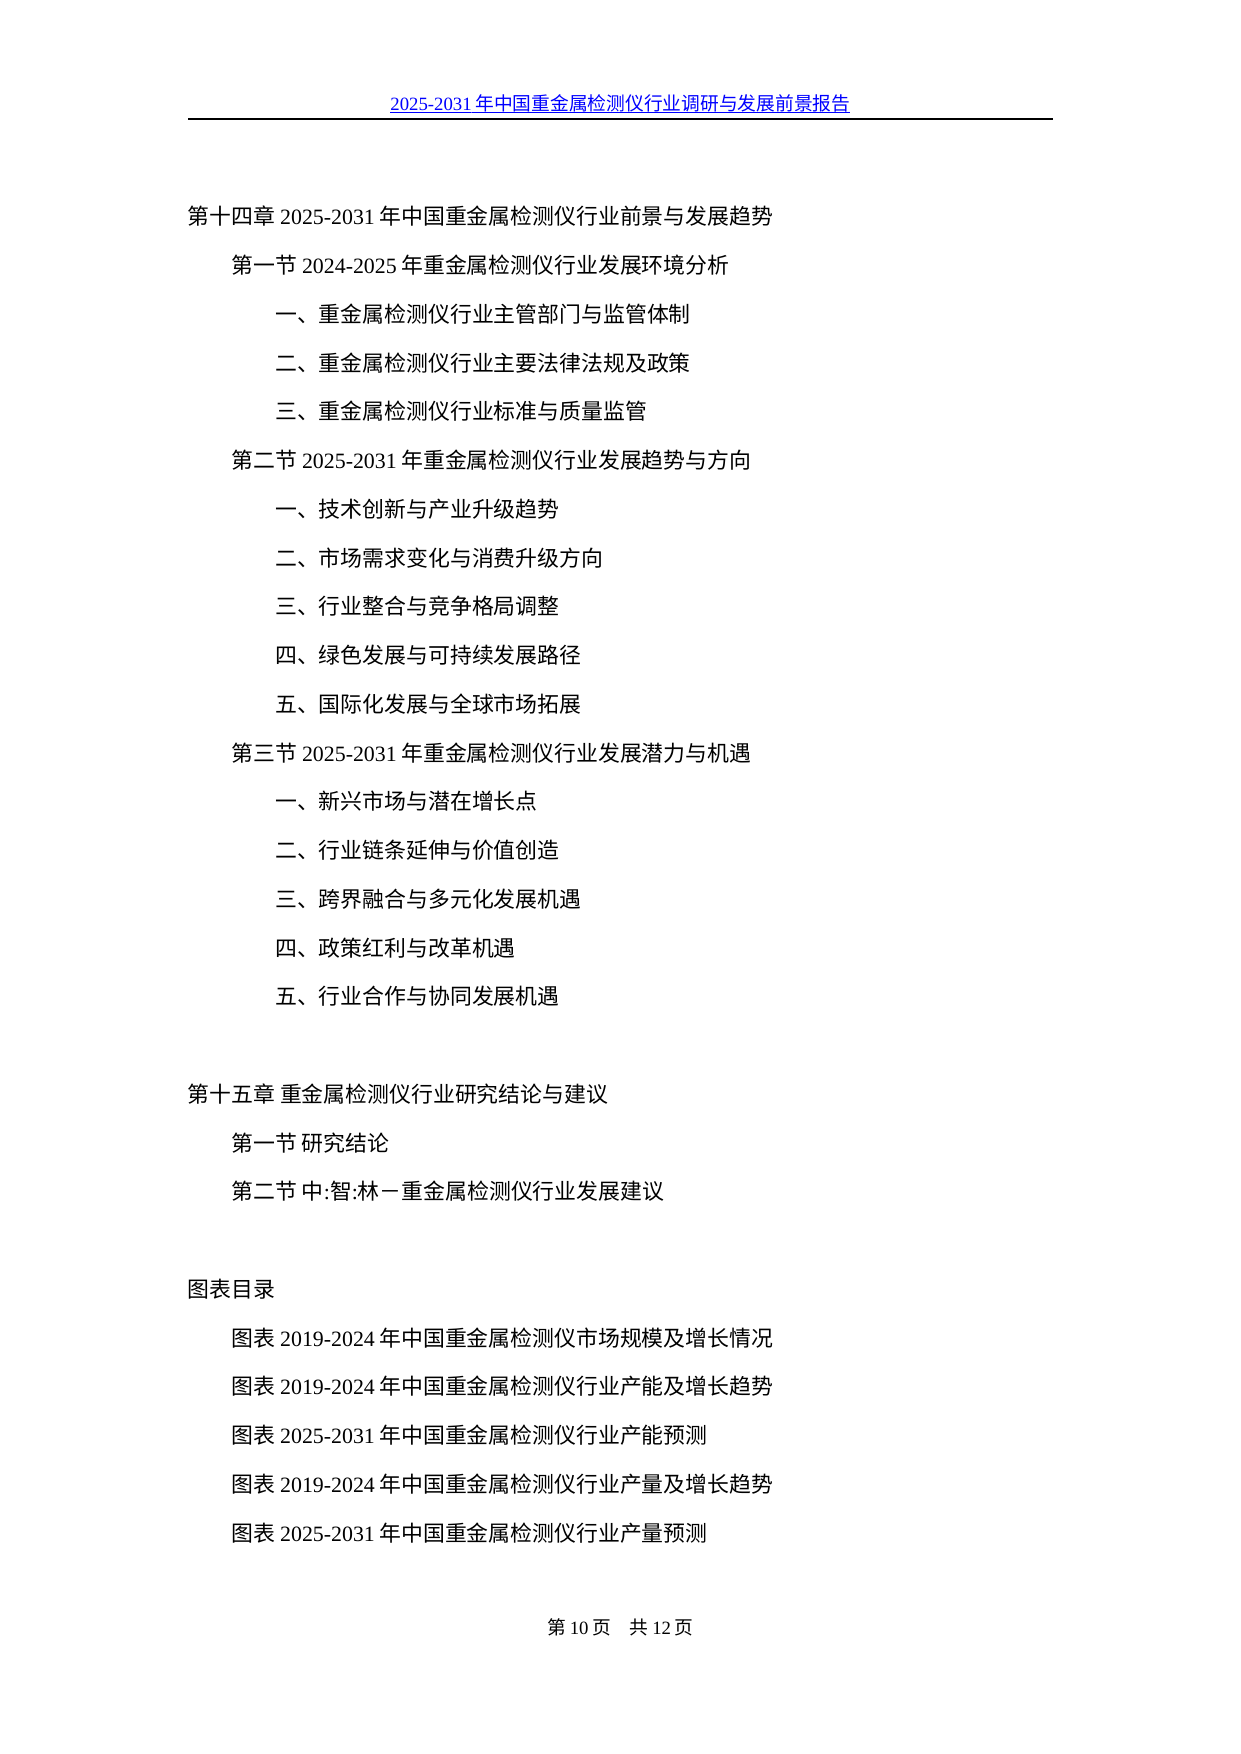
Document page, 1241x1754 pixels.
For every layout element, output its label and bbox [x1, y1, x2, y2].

text [187, 150, 1053, 1548]
